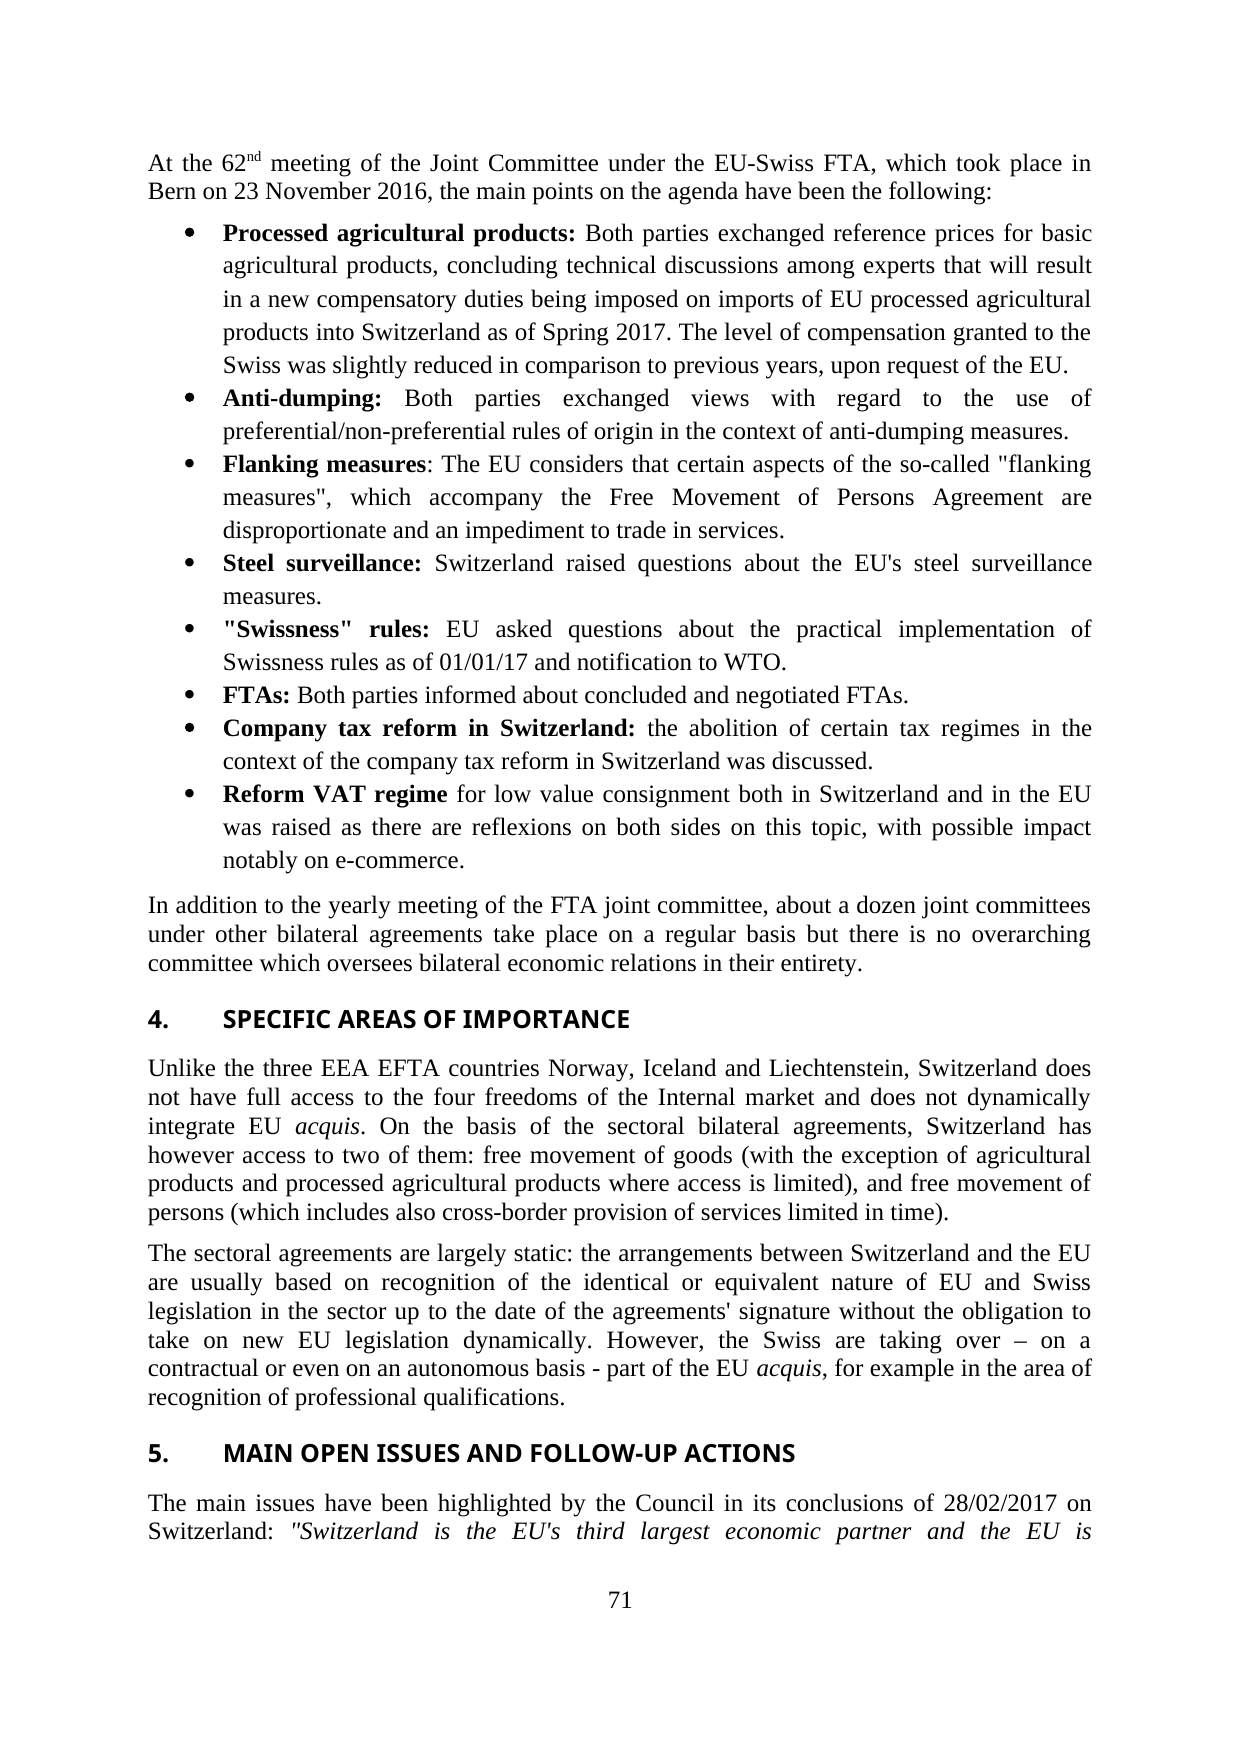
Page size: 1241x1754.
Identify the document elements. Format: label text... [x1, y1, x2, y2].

text In addition to the yearly meeting of the FTA joint committee, about a dozen joint committees under other bilateral agreements take place on a regular basis but there is no overarching committee which oversees bilateral economic relations in their entirety. [148, 891, 1093, 977]
list "Swissness" rules: EU asked questions about the practical implementation of Swissness rules as of 01/01/17 and notification to WTO. [185, 614, 1093, 676]
text The sectoral agreements are largely static: the arrangements between Switzerland and the EU are usually based on recognition of the identical or equivalent nature of EU and Swiss legislation in the sector up to the date of the agreements' signature without the obligation to take on new EU legislation dynamically. However, the Swiss are taking over – on a contractual or even on an autonomous basis - part of the EU acquis, for example in the area of recognition of professional qualifications. [148, 1238, 1093, 1411]
text 5. MAIN OPEN ISSUES AND FOLLOW-UP ACTIONS [148, 1436, 1093, 1470]
list Reform VAT regime for low value consignment both in Switzerland and in the EU was raised as there are reflexions on both sides on this topic, with possible impact notably on e-commerce. [185, 779, 1093, 874]
list Processed agricultural products: Both parties exchanged reference prices for basic agricultural products, concluding technical discussions among experts that will result in a new compensatory duties being imposed on imports of EU processed agricultural products into Switzerland as of Spring 2017. The level of compensation granted to the Swiss was slightly reduced in comparison to previous years, upon request of the EU. [185, 218, 1093, 378]
list FTAs: Both parties informed about concluded and negotiated FTAs. [185, 680, 1093, 709]
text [148, 1488, 1093, 1545]
text At the 62nd meeting of the Joint Committee under the EU-Swiss FTA, which took place in Bern on 23 November 2016, the main points on the agenda have been the following: [148, 148, 1093, 205]
list Company tax reform in Switzerland: the abolition of certain tax regimes in the context of the company tax reform in Switzerland was discussed. [185, 713, 1093, 775]
list Anti-dumping: Both parties exchanged views with regard to the use of preferential/non-preferential rules of origin in the context of anti-dumping measures. [185, 383, 1093, 444]
text 4. SPECIFIC AREAS OF IMPORTANCE [148, 1002, 1093, 1036]
list Flanking measures: The EU considers that certain aspects of the so-called "flanking measures", which accompany the Free Movement of Persons Agreement are disproportionate and an impediment to trade in services. [185, 449, 1093, 543]
list Steel surveillance: Switzerland raised questions about the EU's steel surveillance measures. [185, 548, 1093, 609]
text Unlike the three EEA EFTA countries Norway, Iceland and Liechtenstein, Switzerland does not have full access to the four freedoms of the Internal market and does not dynamically integrate EU acquis. On the basis of the sectoral bilateral agreements, Switzerland has however access to two of them: free movement of goods (with the exception of agricultural products and processed agricultural products where access is limited), and free movement of persons (which includes also cross-border provision of services limited in time). [148, 1053, 1093, 1226]
